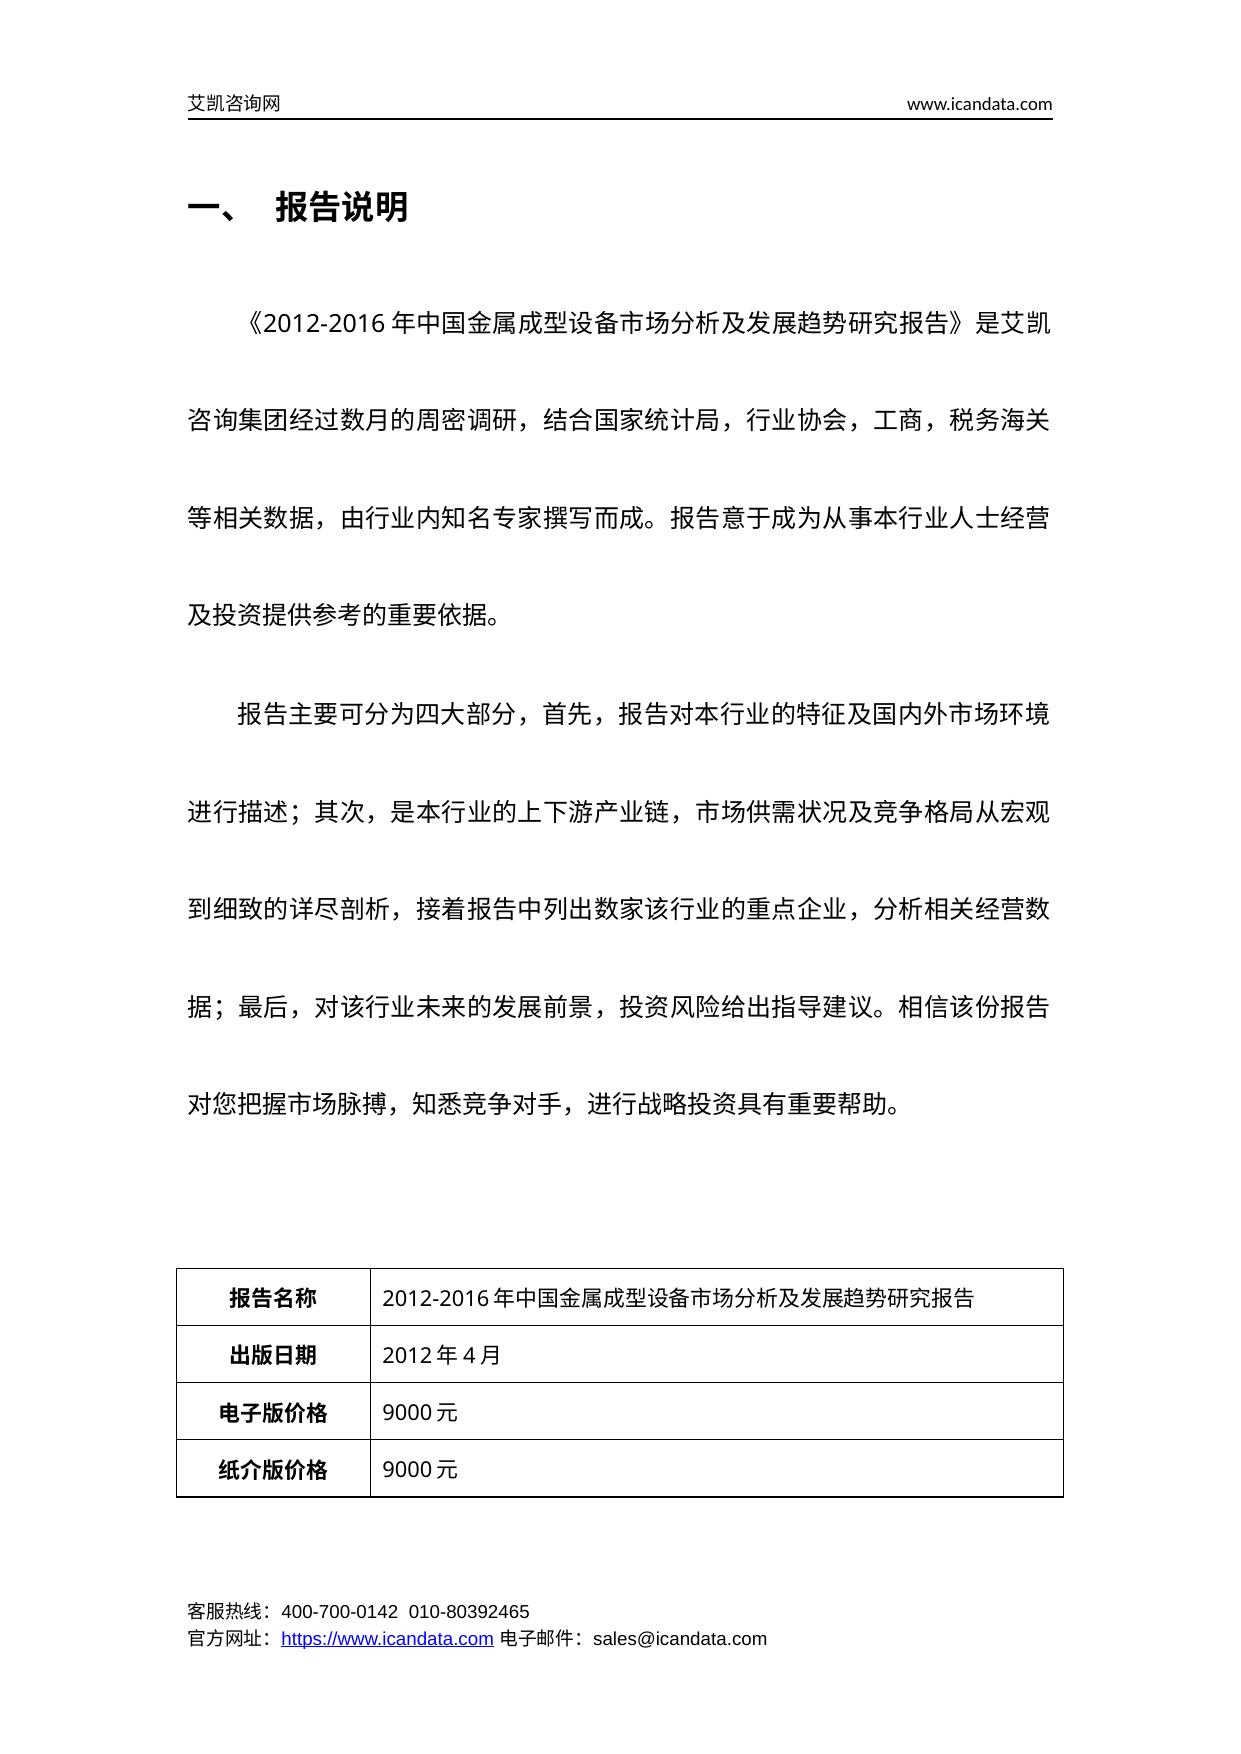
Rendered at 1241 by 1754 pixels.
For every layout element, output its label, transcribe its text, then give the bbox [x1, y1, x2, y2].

table_cell 9000元 [371, 1383, 1063, 1439]
text 《2012-2016年中国金属成型设备市场分析及发展趋势研究报告》是艾凯咨询集团经过数月的周密调研，结合国家统计局，行业协会，工商，税务海关等相关数据，由行业内知名专家撰写而成。报告意于成为从事本行业人士经营及投资提供参考的重要依据。 [187, 289, 1053, 646]
table_header 2012-2016年中国金属成型设备市场分析及发展趋势研究报告 [371, 1269, 1063, 1325]
table_cell 2012年4月 [371, 1326, 1063, 1382]
text 报告主要可分为四大部分，首先，报告对本行业的特征及国内外市场环境进行描述；其次，是本行业的上下游产业链，市场供需状况及竞争格局从宏观到细致的详尽剖析，接着报告中列出数家该行业的重点企业，分析相关经营数据；最后，对该行业未来的发展前景，投资风险给出指导建议。相信该份报告对您把握市场脉搏，知悉竞争对手，进行战略投资具有重要帮助。 [187, 681, 1053, 1136]
table_cell 出版日期 [177, 1326, 370, 1382]
table_cell 纸介版价格 [177, 1440, 370, 1496]
table_header 报告名称 [177, 1269, 370, 1325]
subtitle 报告说明 [187, 172, 1053, 237]
table_cell 9000元 [371, 1440, 1063, 1496]
table_cell 电子版价格 [177, 1383, 370, 1439]
